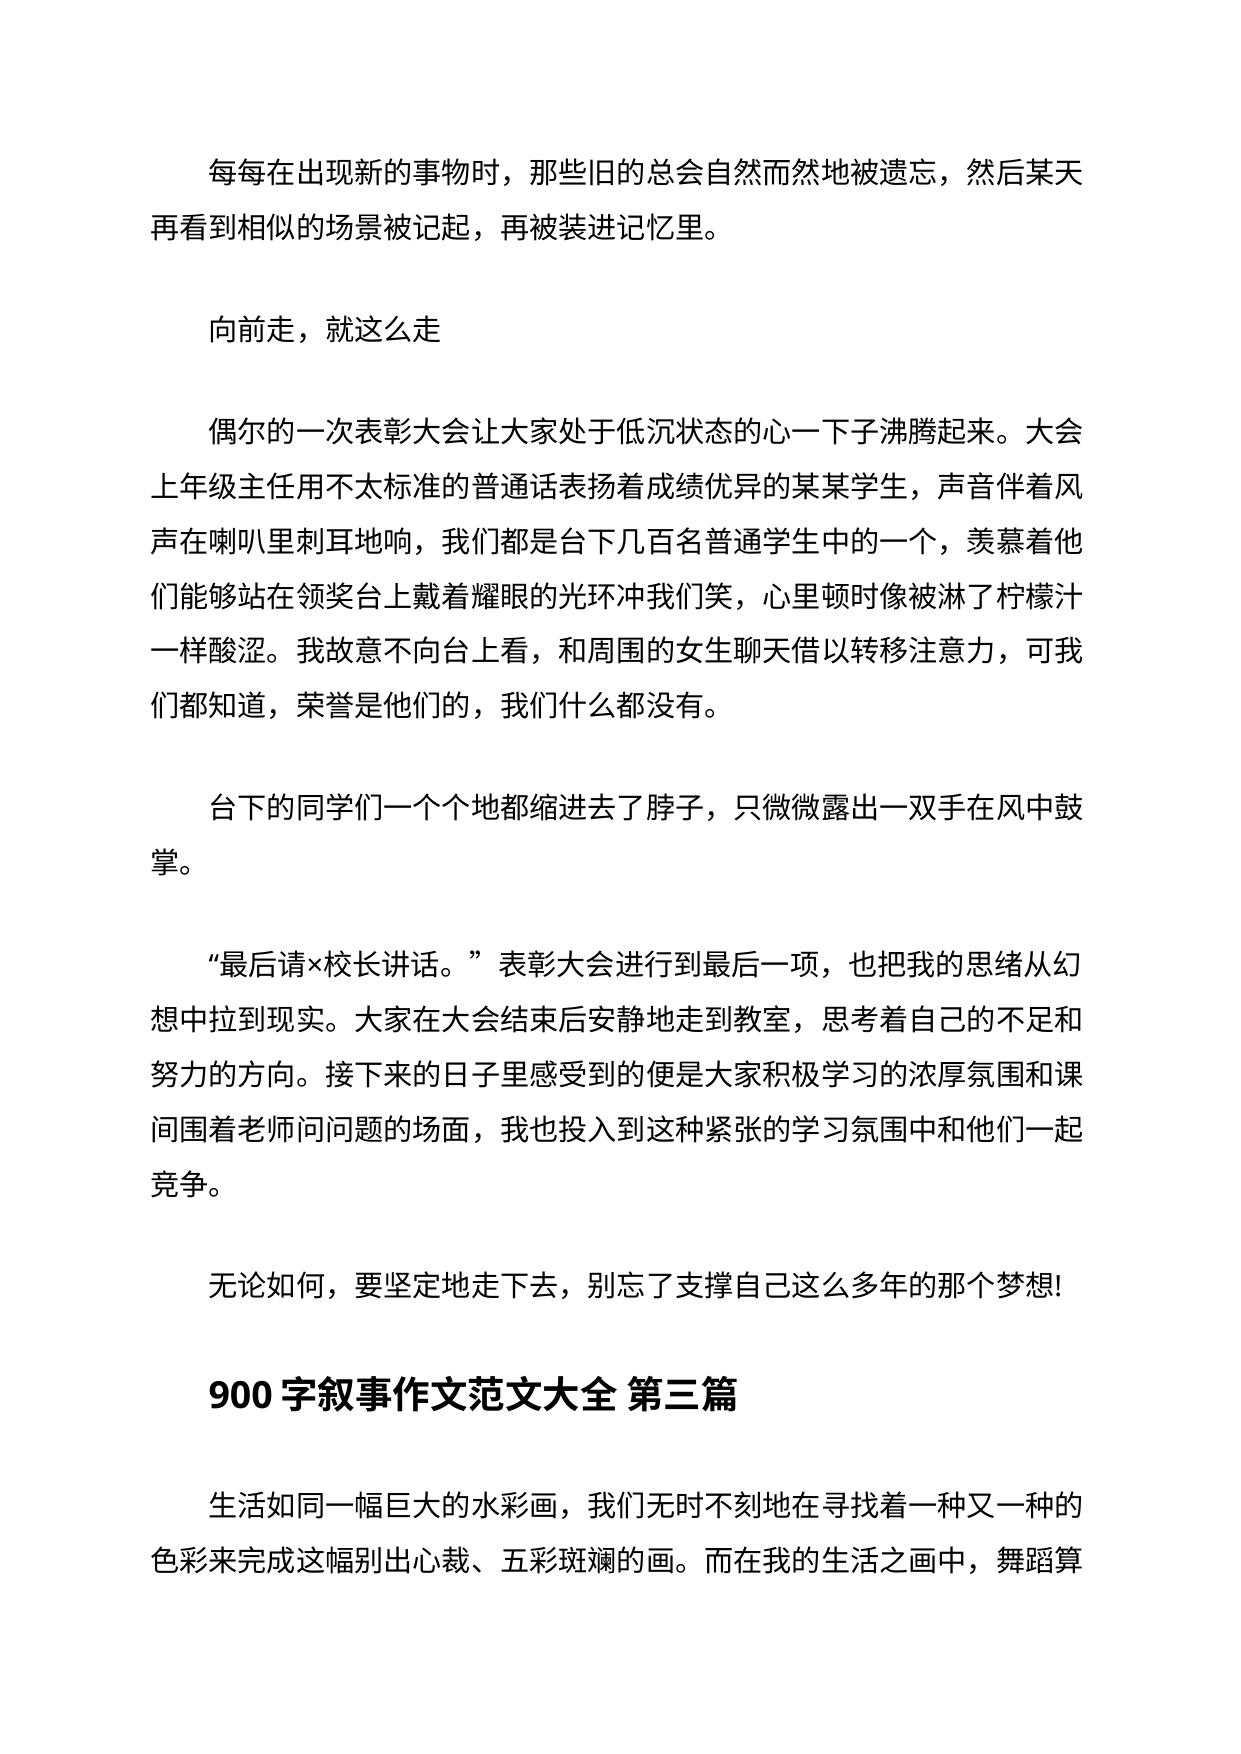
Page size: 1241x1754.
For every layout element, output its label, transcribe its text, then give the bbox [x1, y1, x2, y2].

text “最后请×校长讲话。”表彰大会进行到最后一项，也把我的思绪从幻想中拉到现实。大家在大会结束后安静地走到教室，思考着自己的不足和努力的方向。接下来的日子里感受到的便是大家积极学习的浓厚氛围和课间围着老师问问题的场面，我也投入到这种紧张的学习氛围中和他们一起竞争。 [150, 941, 1090, 1203]
text 900字叙事作文范文大全 第三篇 [150, 1365, 1090, 1419]
text 台下的同学们一个个地都缩进去了脖子，只微微露出一双手在风中鼓掌。 [150, 785, 1090, 882]
text 每每在出现新的事物时，那些旧的总会自然而然地被遗忘，然后某天再看到相似的场景被记起，再被装进记忆里。 [150, 150, 1090, 247]
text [150, 1482, 1090, 1579]
text 向前走，就这么走 [150, 307, 1090, 349]
text 偶尔的一次表彰大会让大家处于低沉状态的心一下子沸腾起来。大会上年级主任用不太标准的普通话表扬着成绩优异的某某学生，声音伴着风声在喇叭里刺耳地响，我们都是台下几百名普通学生中的一个，羡慕着他们能够站在领奖台上戴着耀眼的光环冲我们笑，心里顿时像被淋了柠檬汁一样酸涩。我故意不向台上看，和周围的女生聊天借以转移注意力，可我们都知道，荣誉是他们的，我们什么都没有。 [150, 408, 1090, 725]
text 无论如何，要坚定地走下去，别忘了支撑自己这么多年的那个梦想! [150, 1263, 1090, 1305]
